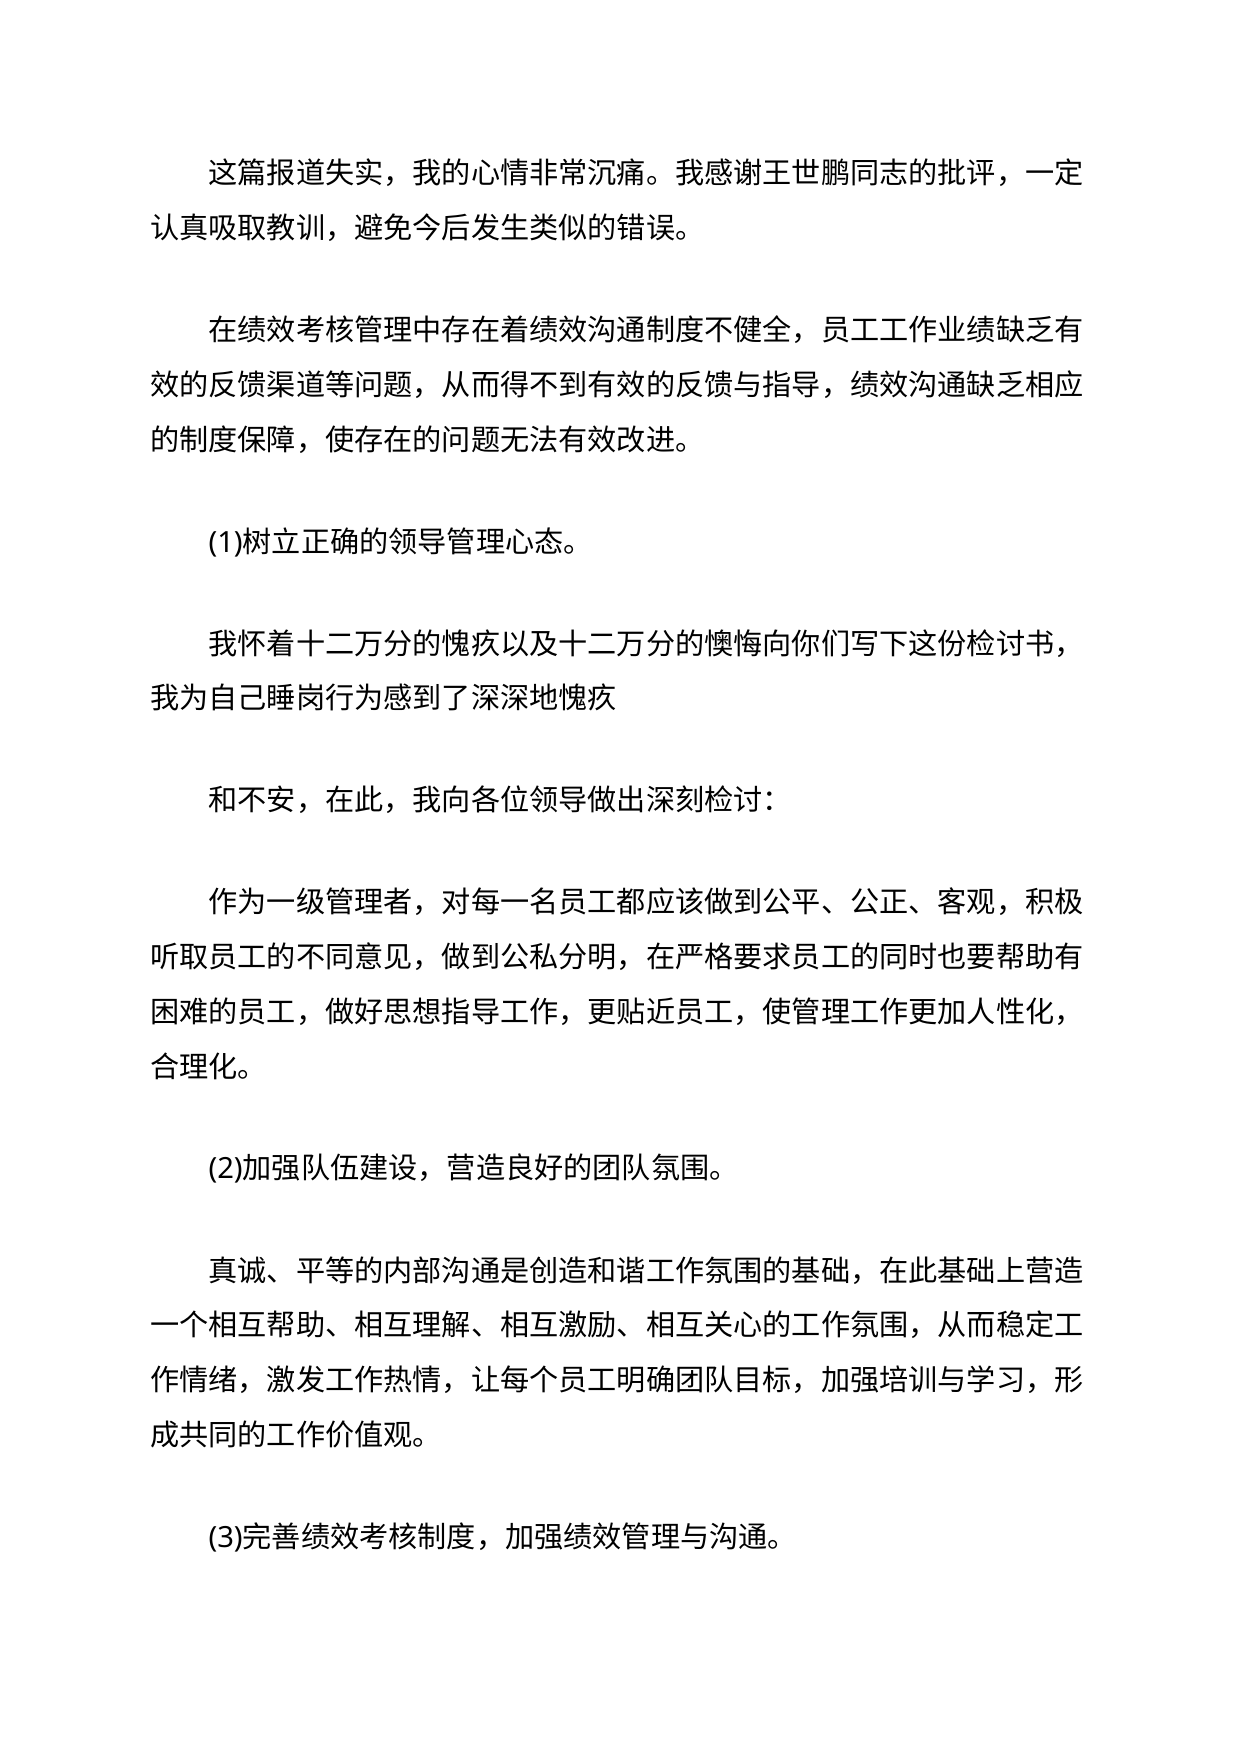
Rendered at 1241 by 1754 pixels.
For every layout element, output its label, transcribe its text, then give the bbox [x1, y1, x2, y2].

text (2)加强队伍建设，营造良好的团队氛围。 [150, 1145, 1090, 1187]
text 作为一级管理者，对每一名员工都应该做到公平、公正、客观，积极听取员工的不同意见，做到公私分明，在严格要求员工的同时也要帮助有困难的员工，做好思想指导工作，更贴近员工，使管理工作更加人性化，合理化。 [150, 879, 1090, 1086]
text (3)完善绩效考核制度，加强绩效管理与沟通。 [150, 1513, 1090, 1556]
text (1)树立正确的领导管理心态。 [150, 518, 1090, 561]
text 我怀着十二万分的愧疚以及十二万分的懊悔向你们写下这份检讨书，我为自己睡岗行为感到了深深地愧疚 [150, 620, 1090, 717]
text 和不安，在此，我向各位领导做出深刻检讨： [150, 777, 1090, 819]
text 真诚、平等的内部沟通是创造和谐工作氛围的基础，在此基础上营造一个相互帮助、相互理解、相互激励、相互关心的工作氛围，从而稳定工作情绪，激发工作热情，让每个员工明确团队目标，加强培训与学习，形成共同的工作价值观。 [150, 1247, 1090, 1454]
text 在绩效考核管理中存在着绩效沟通制度不健全，员工工作业绩缺乏有效的反馈渠道等问题，从而得不到有效的反馈与指导，绩效沟通缺乏相应的制度保障，使存在的问题无法有效改进。 [150, 307, 1090, 459]
text 这篇报道失实，我的心情非常沉痛。我感谢王世鹏同志的批评，一定认真吸取教训，避免今后发生类似的错误。 [150, 150, 1090, 247]
